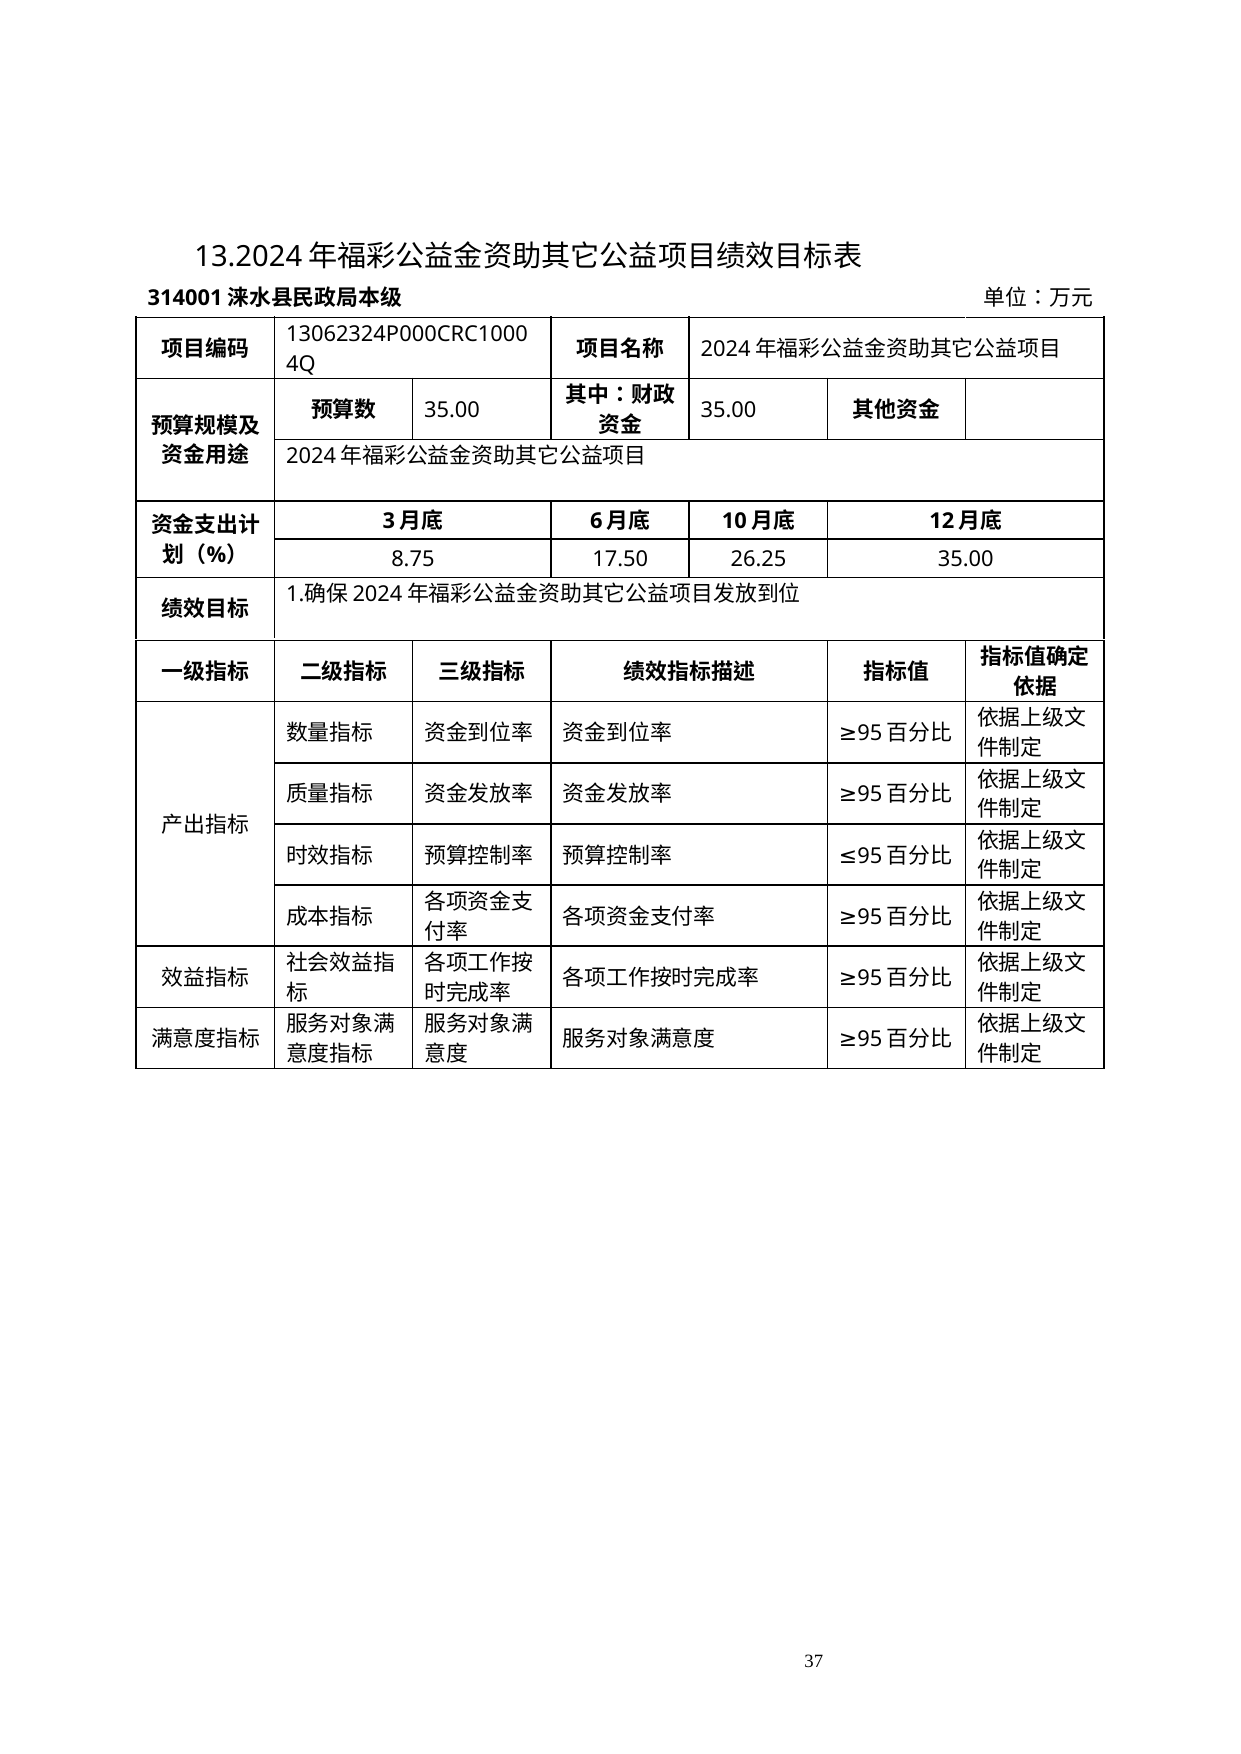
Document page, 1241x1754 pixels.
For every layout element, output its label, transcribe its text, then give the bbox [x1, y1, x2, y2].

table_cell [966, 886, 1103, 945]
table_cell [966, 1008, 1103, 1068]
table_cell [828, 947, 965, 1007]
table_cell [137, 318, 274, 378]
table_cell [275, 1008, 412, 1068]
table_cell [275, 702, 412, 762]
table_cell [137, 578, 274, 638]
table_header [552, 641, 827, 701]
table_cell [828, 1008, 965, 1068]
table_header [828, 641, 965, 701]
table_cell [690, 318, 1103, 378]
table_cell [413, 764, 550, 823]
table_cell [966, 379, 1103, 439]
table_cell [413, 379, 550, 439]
text 13.2024年福彩公益金资助其它公益项目绩效目标表 [136, 235, 1104, 275]
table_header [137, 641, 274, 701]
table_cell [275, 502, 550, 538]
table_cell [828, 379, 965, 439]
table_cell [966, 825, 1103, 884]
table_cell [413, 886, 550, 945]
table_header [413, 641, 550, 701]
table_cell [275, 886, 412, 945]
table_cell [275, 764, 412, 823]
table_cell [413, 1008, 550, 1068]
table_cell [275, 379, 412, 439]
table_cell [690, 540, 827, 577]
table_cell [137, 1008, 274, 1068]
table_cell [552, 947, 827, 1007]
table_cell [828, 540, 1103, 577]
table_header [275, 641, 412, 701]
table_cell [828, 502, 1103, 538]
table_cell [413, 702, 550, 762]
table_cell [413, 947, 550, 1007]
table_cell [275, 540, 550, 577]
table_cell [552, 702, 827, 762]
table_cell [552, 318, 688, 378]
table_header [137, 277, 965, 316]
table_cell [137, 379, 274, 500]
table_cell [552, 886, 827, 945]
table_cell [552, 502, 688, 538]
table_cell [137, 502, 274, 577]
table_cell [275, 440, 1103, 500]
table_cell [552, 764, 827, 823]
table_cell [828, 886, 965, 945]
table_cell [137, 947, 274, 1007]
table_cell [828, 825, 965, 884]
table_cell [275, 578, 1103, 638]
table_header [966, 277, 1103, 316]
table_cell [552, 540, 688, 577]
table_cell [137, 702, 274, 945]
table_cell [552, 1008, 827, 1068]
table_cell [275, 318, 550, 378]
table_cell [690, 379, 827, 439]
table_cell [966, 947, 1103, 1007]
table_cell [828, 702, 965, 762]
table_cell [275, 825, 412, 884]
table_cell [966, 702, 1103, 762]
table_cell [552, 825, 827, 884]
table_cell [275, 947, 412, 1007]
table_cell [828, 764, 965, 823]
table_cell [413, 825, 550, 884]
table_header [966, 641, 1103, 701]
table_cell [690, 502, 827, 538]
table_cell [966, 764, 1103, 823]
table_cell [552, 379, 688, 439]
